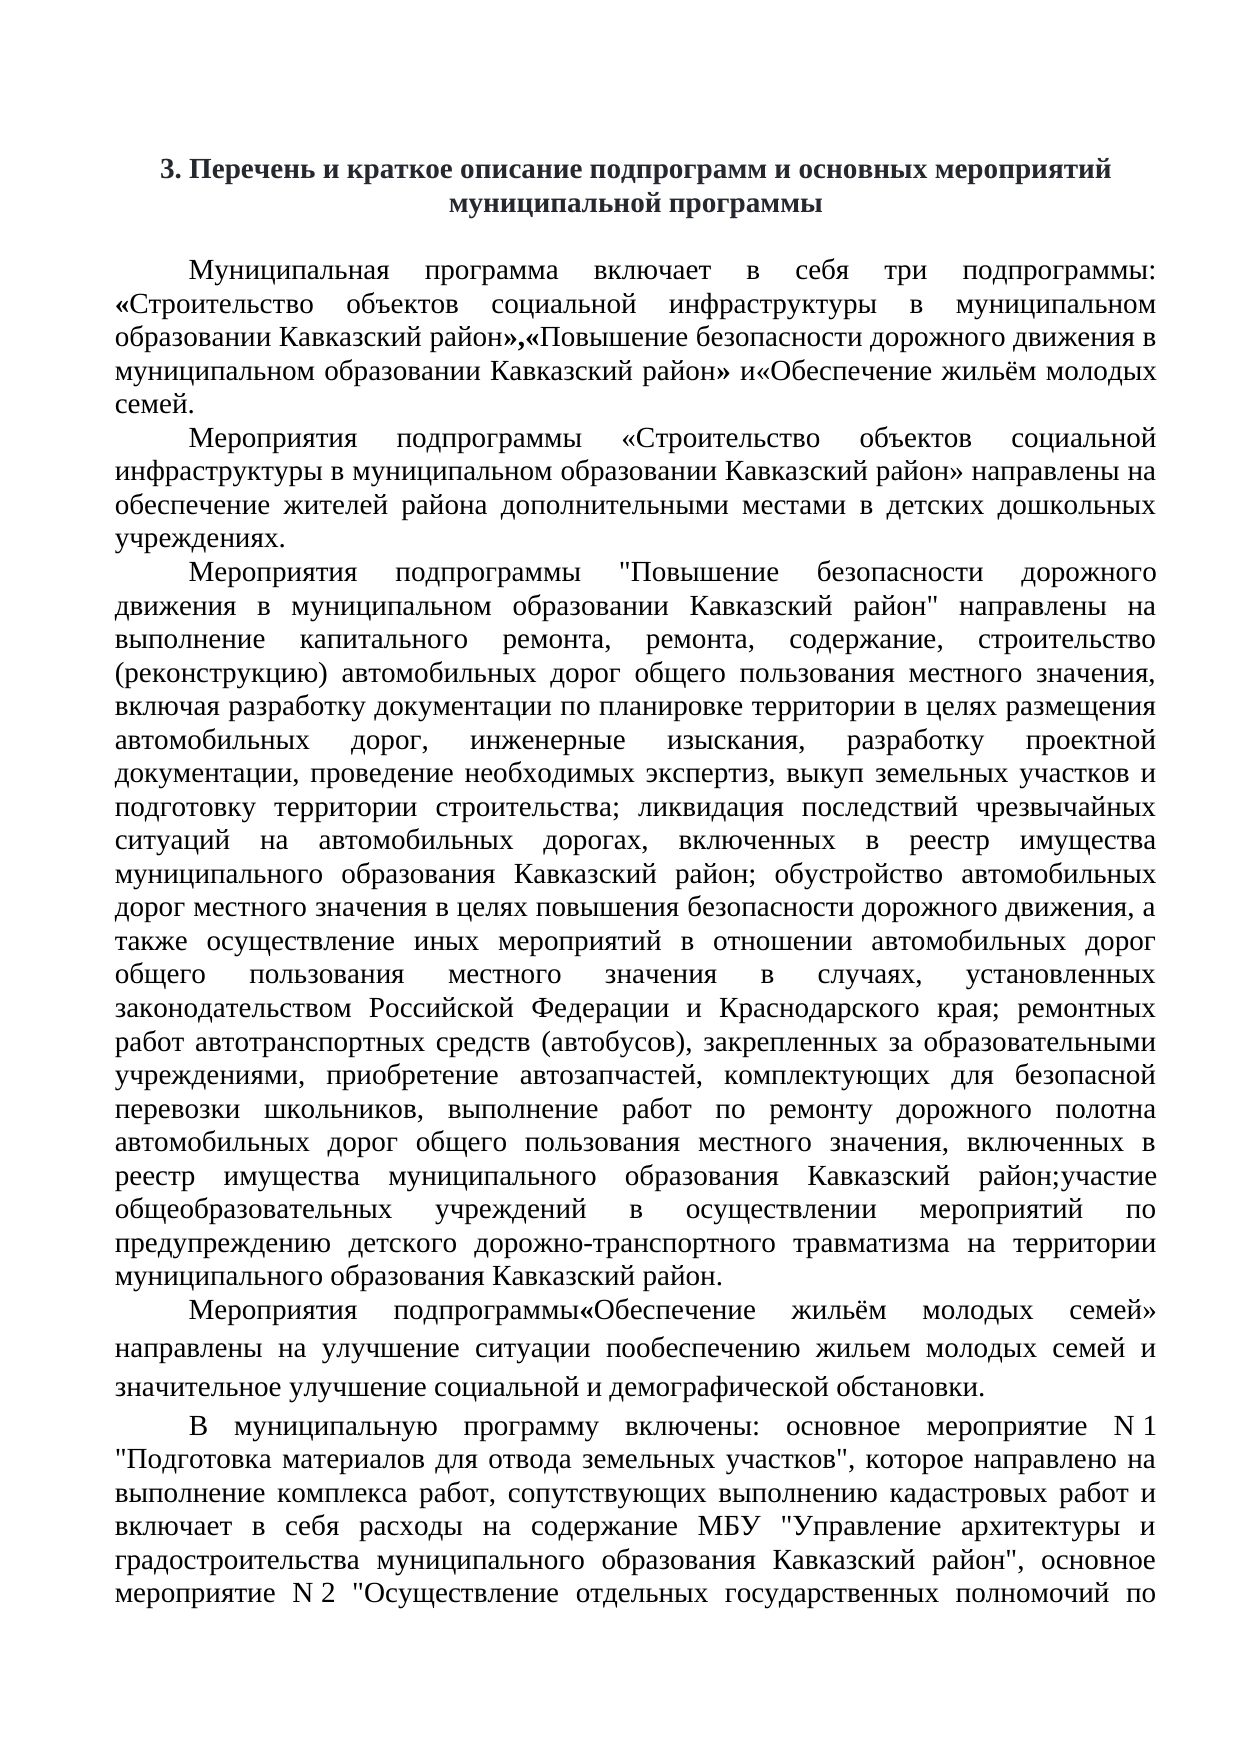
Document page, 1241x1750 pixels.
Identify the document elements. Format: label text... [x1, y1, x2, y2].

text Муниципальная программа включает в себя три подпрограммы: «Строительство объектов социальной инфраструктуры в муниципальном образовании Кавказский район»,«Повышение безопасности дорожного движения в муниципальном образовании Кавказский район» и«Обеспечение жильём молодых семей. [114, 252, 1157, 420]
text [114, 1408, 1157, 1609]
text Мероприятия подпрограммы "Повышение безопасности дорожного движения в муниципальном образовании Кавказский район" направлены на выполнение капитального ремонта, ремонта, содержание, строительство (реконструкцию) автомобильных дорог общего пользования местного значения, включая разработку документации по планировке территории в целях размещения автомобильных дорог, инженерные изыскания, разработку проектной документации, проведение необходимых экспертиз, выкуп земельных участков и подготовку территории строительства; ликвидация последствий чрезвычайных ситуаций на автомобильных дорогах, включенных в реестр имущества муниципального образования Кавказский район; обустройство автомобильных дорог местного значения в целях повышения безопасности дорожного движения, а также осуществление иных мероприятий в отношении автомобильных дорог общего пользования местного значения в случаях, установленных законодательством Российской Федерации и Краснодарского края; ремонтных работ автотранспортных средств (автобусов), закрепленных за образовательными учреждениями, приобретение автозапчастей, комплектующих для безопасной перевозки школьников, выполнение работ по ремонту дорожного полотна автомобильных дорог общего пользования местного значения, включенных в реестр имущества муниципального образования Кавказский район;участие общеобразовательных учреждений в осуществлении мероприятий по предупреждению детского дорожно-транспортного травматизма на территории муниципального образования Кавказский район. [114, 554, 1157, 1292]
text Мероприятия подпрограммы «Строительство объектов социальной инфраструктуры в муниципальном образовании Кавказский район» направлены на обеспечение жителей района дополнительными местами в детских дошкольных учреждениях. [114, 420, 1157, 554]
subtitle 3. Перечень и краткое описание подпрограмм и основных мероприятий муниципальной программы [114, 152, 1157, 219]
text Мероприятия подпрограммы«Обеспечение жильём молодых семей» направлены на улучшение ситуации пообеспечению жильем молодых семей и значительное улучшение социальной и демографической обстановки. [114, 1292, 1157, 1403]
